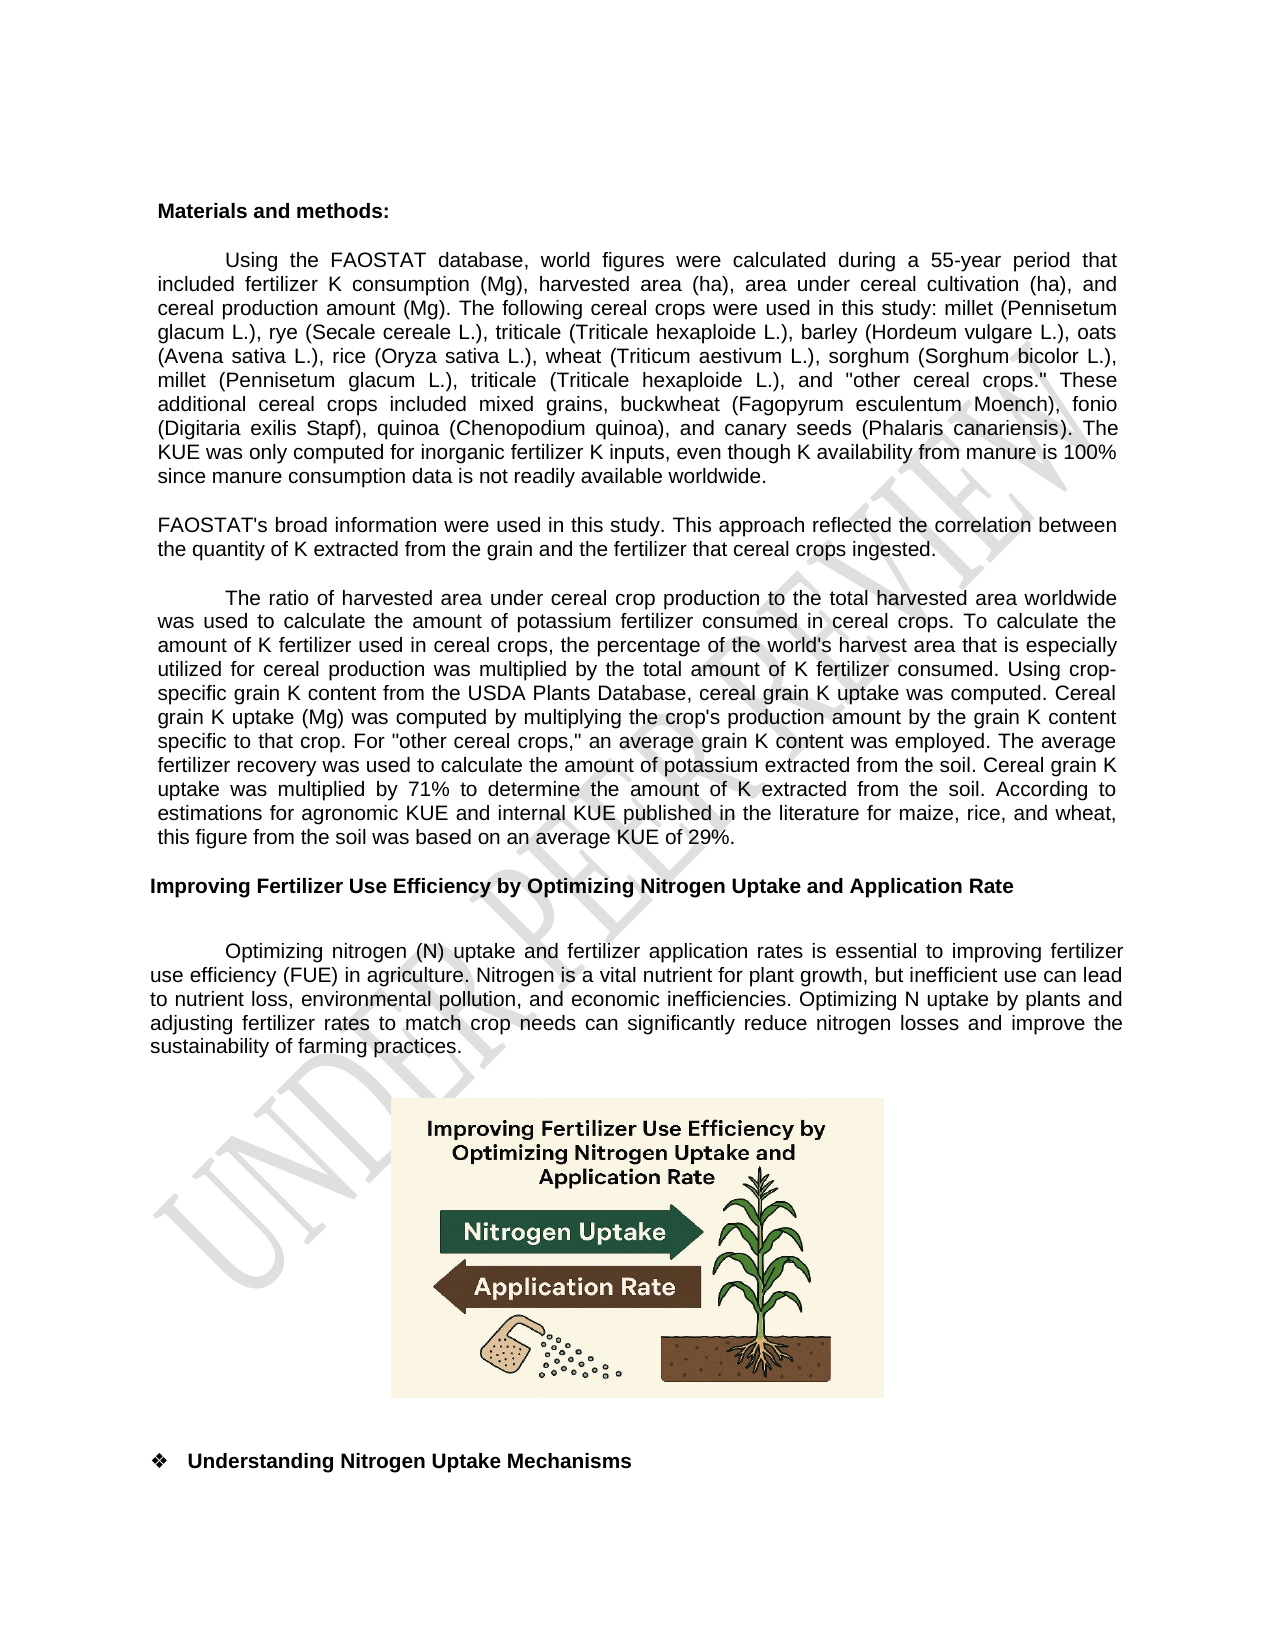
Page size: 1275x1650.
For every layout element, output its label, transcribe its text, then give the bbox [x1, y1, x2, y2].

picture [390, 1098, 885, 1398]
text Using the FAOSTAT database, world figures were calculated during a 55-year period that included fertilizer K consumption (Mg), harvested area (ha), area under cereal cultivation (ha), and cereal production amount (Mg). The following cereal crops were used in this study: millet (Pennisetum glacum L.), rye (Secale cereale L.), triticale (Triticale hexaploide L.), barley (Hordeum vulgare L.), oats (Avena sativa L.), rice (Oryza sativa L.), wheat (Triticum aestivum L.), sorghum (Sorghum bicolor L.), millet (Pennisetum glacum L.), triticale (Triticale hexaploide L.), and "other cereal crops." These additional cereal crops included mixed grains, buckwheat (Fagopyrum esculentum Moench), fonio (Digitaria exilis Stapf), quinoa (Chenopodium quinoa), and canary seeds (Phalaris canariensis). The KUE was only computed for inorganic fertilizer K inputs, even though K availability from manure is 100% since manure consumption data is not readily available worldwide. [157, 248, 1118, 487]
text Optimizing nitrogen (N) uptake and fertilizer application rates is essential to improving fertilizer use efficiency (FUE) in agriculture. Nitrogen is a vital nutrient for plant growth, but inefficient use can lead to nutrient loss, environmental pollution, and economic inefficiencies. Optimizing N uptake by plants and adjusting fertilizer rates to match crop needs can significantly reduce nitrogen losses and improve the sustainability of farming practices. [150, 938, 1125, 1058]
text Improving Fertilizer Use Efficiency by Optimizing Nitrogen Uptake and Application Rate [150, 874, 1125, 898]
list Understanding Nitrogen Uptake Mechanisms [150, 1438, 1125, 1481]
text The ratio of harvested area under cereal crop production to the total harvested area worldwide was used to calculate the amount of potassium fertilizer consumed in cereal crops. To calculate the amount of K fertilizer used in cereal crops, the percentage of the world's harvest area that is especially utilized for cereal production was multiplied by the total amount of K fertilizer consumed. Using crop-specific grain K content from the USDA Plants Database, cereal grain K uptake was computed. Cereal grain K uptake (Mg) was computed by multiplying the crop's production amount by the grain K content specific to that crop. For "other cereal crops," an average grain K content was employed. The average fertilizer recovery was used to calculate the amount of potassium extracted from the soil. Cereal grain K uptake was multiplied by 71% to determine the amount of K extracted from the soil. According to estimations for agronomic KUE and internal KUE published in the literature for maize, rice, and wheat, this figure from the soil was based on an average KUE of 29%. [157, 585, 1118, 849]
text Materials and methods: [157, 199, 1118, 223]
text FAOSTAT's broad information were used in this study. This approach reflected the correlation between the quantity of K extracted from the grain and the fertilizer that cereal crops ingested. [157, 512, 1118, 560]
